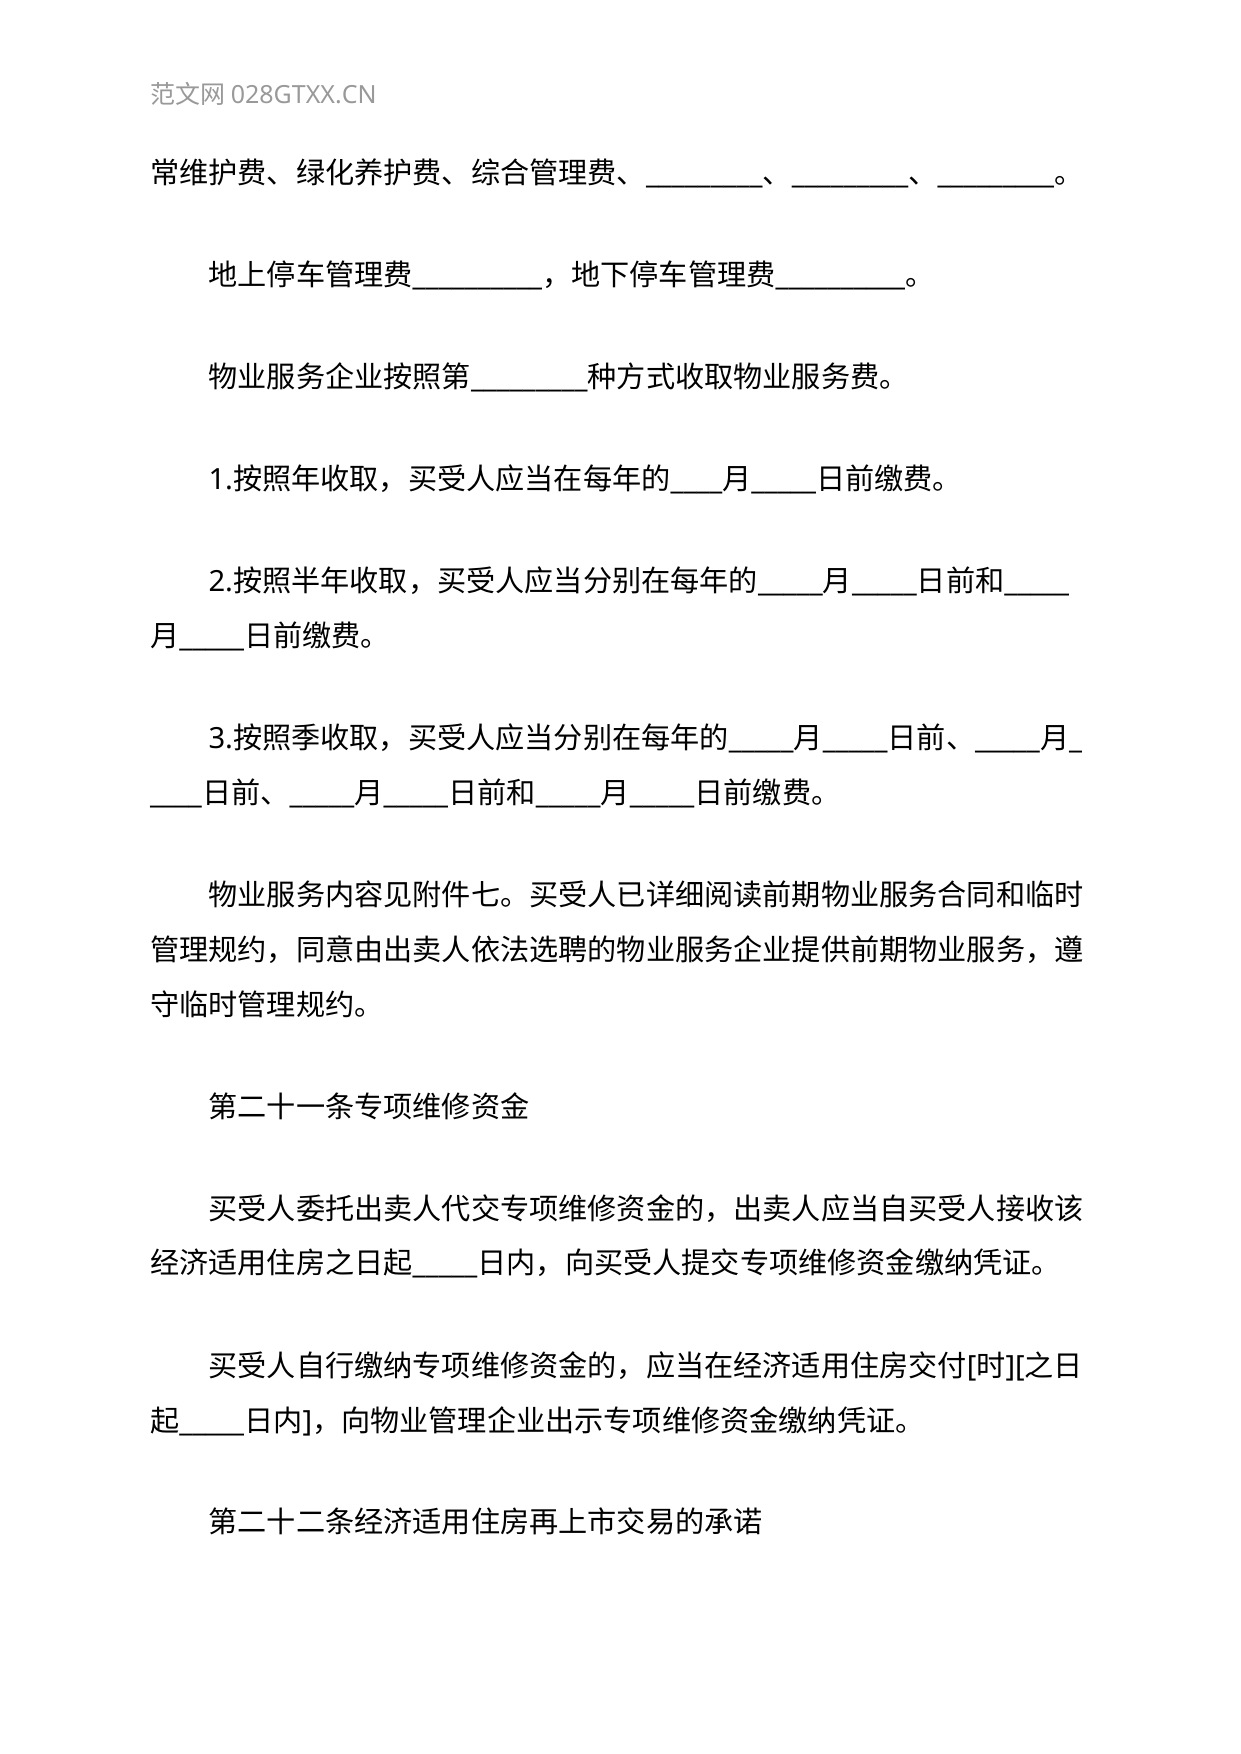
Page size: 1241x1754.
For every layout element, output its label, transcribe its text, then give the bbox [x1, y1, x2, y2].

text 买受人委托出卖人代交专项维修资金的，出卖人应当自买受人接收该经济适用住房之日起_____日内，向买受人提交专项维修资金缴纳凭证。 [150, 1185, 1090, 1282]
text 物业服务企业按照第_________种方式收取物业服务费。 [150, 354, 1090, 396]
text 地上停车管理费__________，地下停车管理费__________。 [150, 252, 1090, 294]
text 1.按照年收取，买受人应当在每年的____月_____日前缴费。 [150, 456, 1090, 498]
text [150, 150, 1090, 192]
text 物业服务内容见附件七。买受人已详细阅读前期物业服务合同和临时管理规约，同意由出卖人依法选聘的物业服务企业提供前期物业服务，遵守临时管理规约。 [150, 872, 1090, 1024]
text 第二十一条专项维修资金 [150, 1083, 1090, 1126]
text 3.按照季收取，买受人应当分别在每年的_____月_____日前、_____月_____日前、_____月_____日前和_____月_____日前缴费。 [150, 715, 1090, 812]
text 买受人自行缴纳专项维修资金的，应当在经济适用住房交付[时][之日起_____日内]，向物业管理企业出示专项维修资金缴纳凭证。 [150, 1342, 1090, 1439]
text 第二十二条经济适用住房再上市交易的承诺 [150, 1499, 1090, 1541]
text 2.按照半年收取，买受人应当分别在每年的_____月_____日前和_____月_____日前缴费。 [150, 558, 1090, 655]
